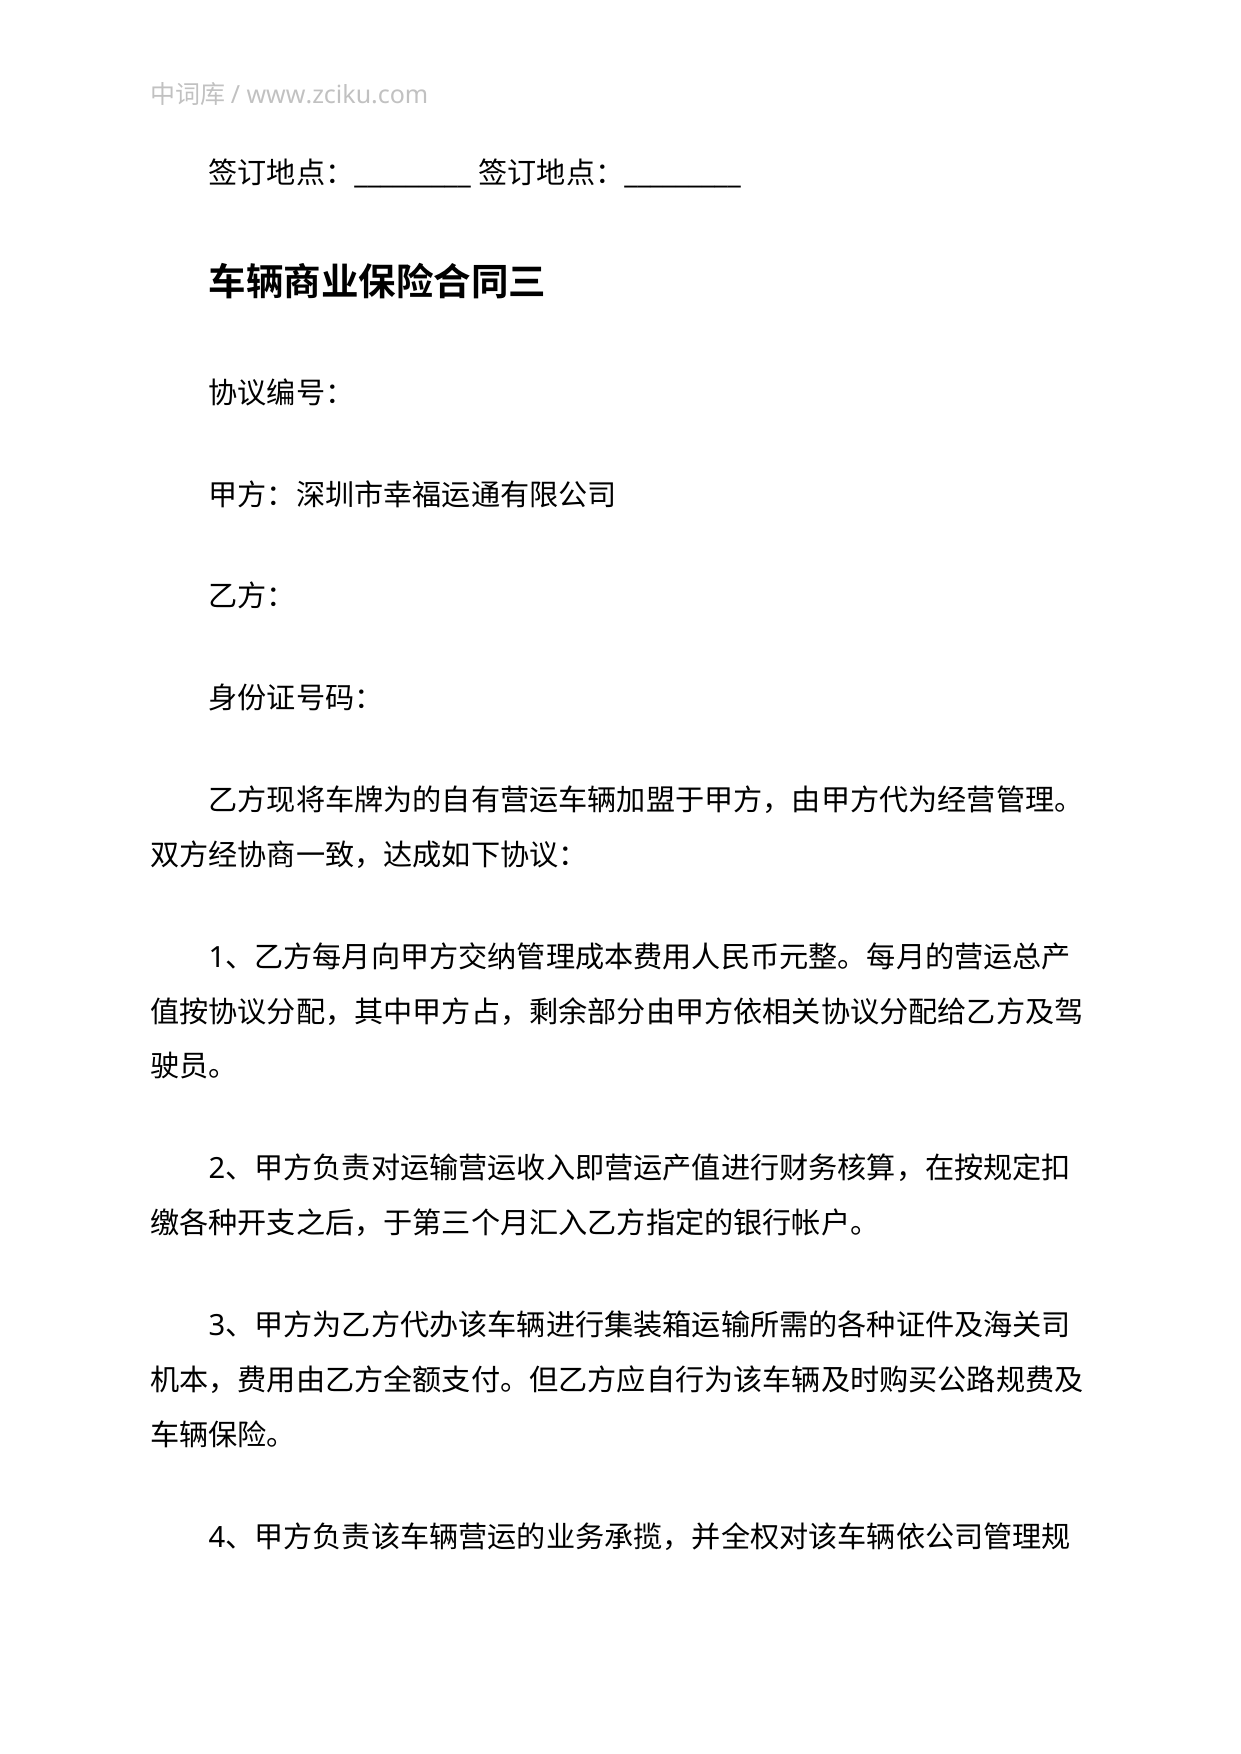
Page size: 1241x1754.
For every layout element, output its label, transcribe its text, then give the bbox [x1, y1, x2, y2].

text 甲方：深圳市幸福运通有限公司 [150, 471, 1090, 513]
text 签订地点：_________ 签订地点：_________ [150, 150, 1090, 192]
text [150, 1513, 1090, 1556]
text 车辆商业保险合同三 [150, 252, 1090, 306]
text 3、甲方为乙方代办该车辆进行集装箱运输所需的各种证件及海关司机本，费用由乙方全额支付。但乙方应自行为该车辆及时购买公路规费及车辆保险。 [150, 1302, 1090, 1454]
text 乙方现将车牌为的自有营运车辆加盟于甲方，由甲方代为经营管理。双方经协商一致，达成如下协议： [150, 776, 1090, 874]
text 1、乙方每月向甲方交纳管理成本费用人民币元整。每月的营运总产值按协议分配，其中甲方占，剩余部分由甲方依相关协议分配给乙方及驾驶员。 [150, 933, 1090, 1085]
text 乙方： [150, 573, 1090, 615]
text 协议编号： [150, 369, 1090, 412]
text 2、甲方负责对运输营运收入即营运产值进行财务核算，在按规定扣缴各种开支之后，于第三个月汇入乙方指定的银行帐户。 [150, 1145, 1090, 1242]
text 身份证号码： [150, 675, 1090, 717]
